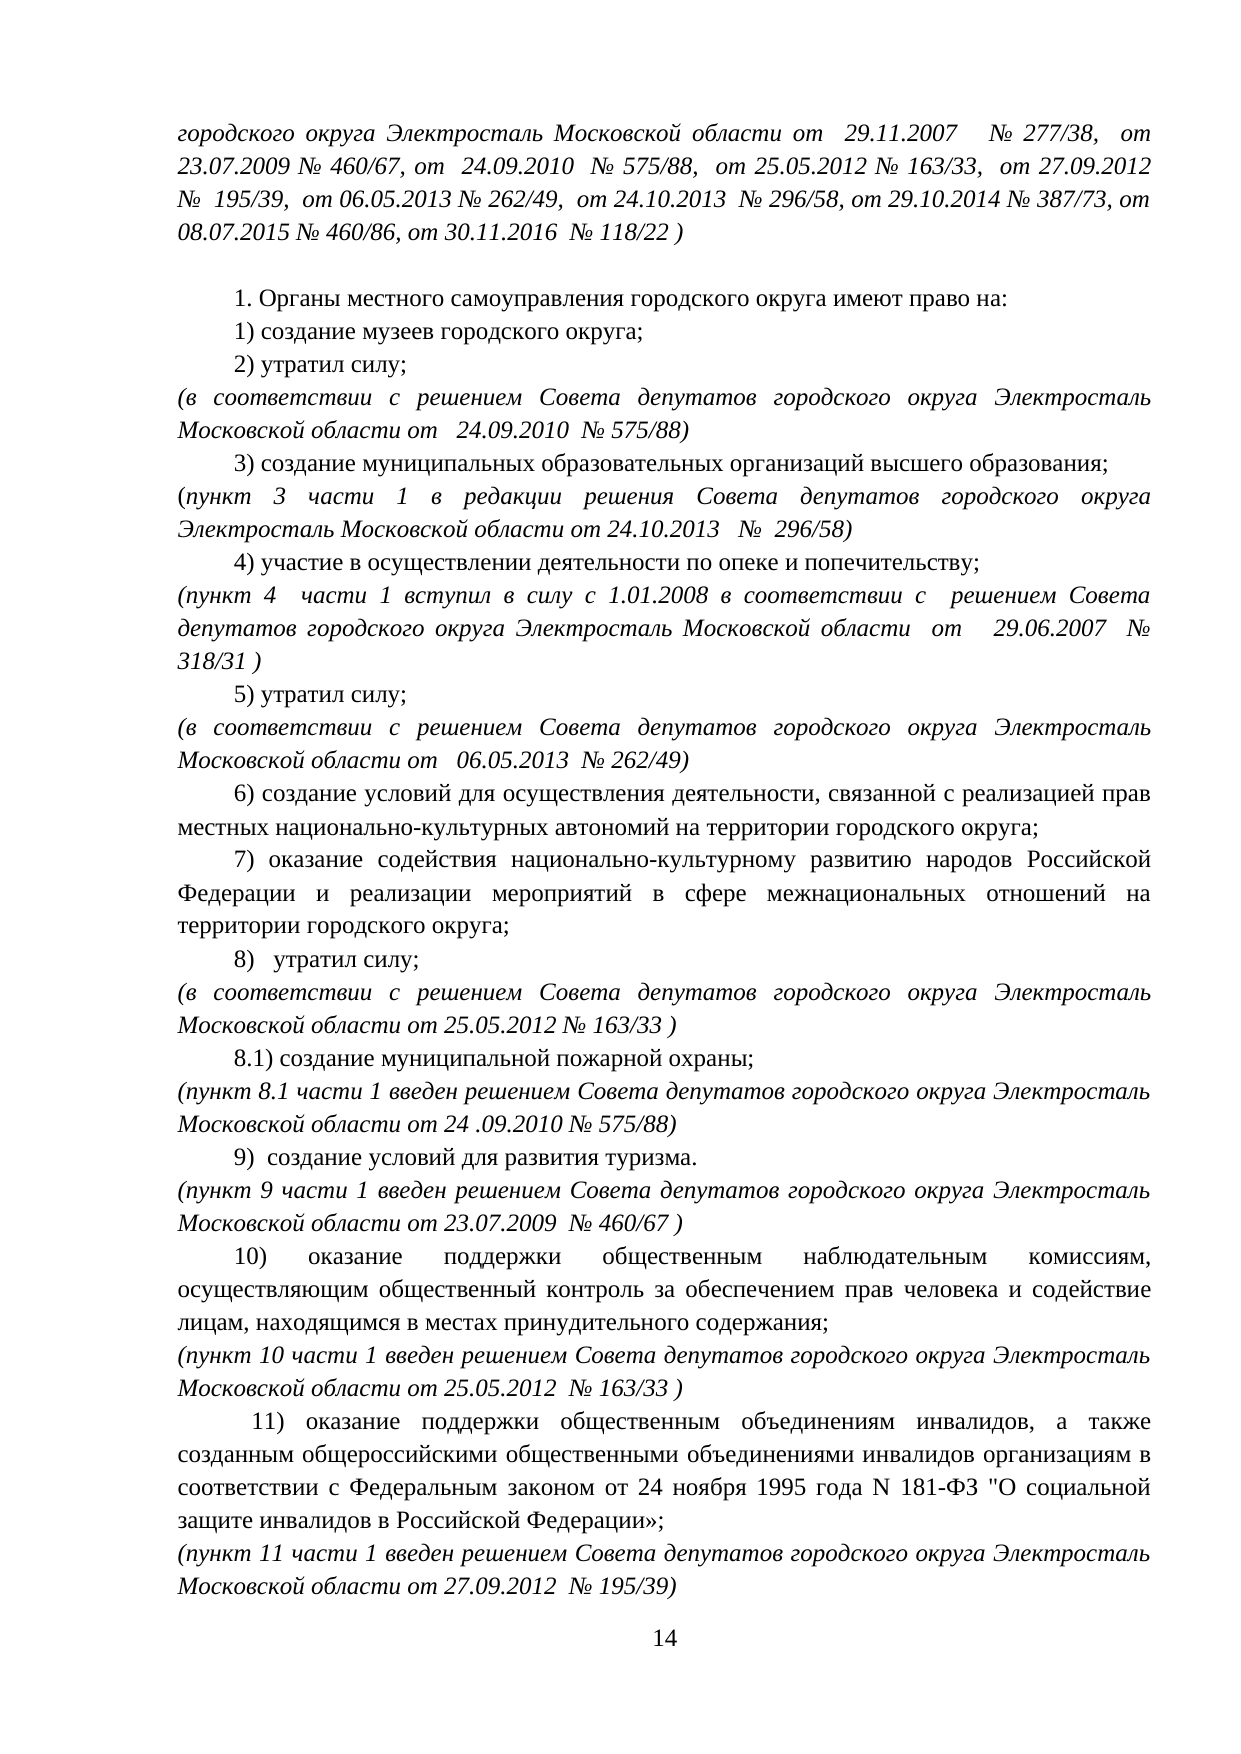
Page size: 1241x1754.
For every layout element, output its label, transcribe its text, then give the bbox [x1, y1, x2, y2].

text (в соответствии с решением Совета депутатов городского округа Электросталь Московской области от 25.05.2012 № 163/33 ) [177, 977, 1152, 1038]
text (пункт 9 части 1 введен решением Совета депутатов городского округа Электросталь Московской области от 23.07.2009 № 460/67 ) [177, 1175, 1152, 1237]
text 8.1) создание муниципальной пожарной охраны; [177, 1043, 1152, 1071]
text 6) создание условий для осуществления деятельности, связанной с реализацией прав местных национально-культурных автономий на территории городского округа; [177, 778, 1152, 840]
text 3) создание муниципальных образовательных организаций высшего образования; [177, 448, 1152, 477]
text 1) создание музеев городского округа; [177, 316, 1152, 345]
text (пункт 11 части 1 введен решением Совета депутатов городского округа Электросталь Московской области от 27.09.2012 № 195/39) [177, 1538, 1152, 1600]
text (пункт 3 части 1 в редакции решения Совета депутатов городского округа Электросталь Московской области от 24.10.2013 № 296/58) [177, 481, 1152, 543]
text (пункт 10 части 1 введен решением Совета депутатов городского округа Электросталь Московской области от 25.05.2012 № 163/33 ) [177, 1340, 1152, 1402]
text (в соответствии с решением Совета депутатов городского округа Электросталь Московской области от 06.05.2013 № 262/49) [177, 712, 1152, 774]
text 1. Органы местного самоуправления городского округа имеют право на: [177, 283, 1152, 312]
text 11) оказание поддержки общественным объединениям инвалидов, а также созданным общероссийскими общественными объединениями инвалидов организациям в соответствии с Федеральным законом от 24 ноября 1995 года N 181-ФЗ "О социальной защите инвалидов в Российской Федерации»; [177, 1406, 1152, 1534]
text 7) оказание содействия национально-культурному развитию народов Российской Федерации и реализации мероприятий в сфере межнациональных отношений на территории городского округа; [177, 844, 1152, 939]
text 5) утратил силу; [177, 679, 1152, 708]
text 9) создание условий для развития туризма. [177, 1142, 1152, 1171]
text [177, 118, 1152, 246]
text 8) утратил силу; [177, 944, 1152, 972]
text 10) оказание поддержки общественным наблюдательным комиссиям, осуществляющим общественный контроль за обеспечением прав человека и содействие лицам, находящимся в местах принудительного содержания; [177, 1241, 1152, 1336]
text 4) участие в осуществлении деятельности по опеке и попечительству; [177, 547, 1152, 576]
text (пункт 4 части 1 вступил в силу с 1.01.2008 в соответствии с решением Совета депутатов городского округа Электросталь Московской области от 29.06.2007 № 318/31 ) [177, 580, 1152, 675]
text 2) утратил силу; [177, 349, 1152, 378]
text (в соответствии с решением Совета депутатов городского округа Электросталь Московской области от 24.09.2010 № 575/88) [177, 382, 1152, 444]
text (пункт 8.1 части 1 введен решением Совета депутатов городского округа Электросталь Московской области от 24 .09.2010 № 575/88) [177, 1076, 1152, 1137]
